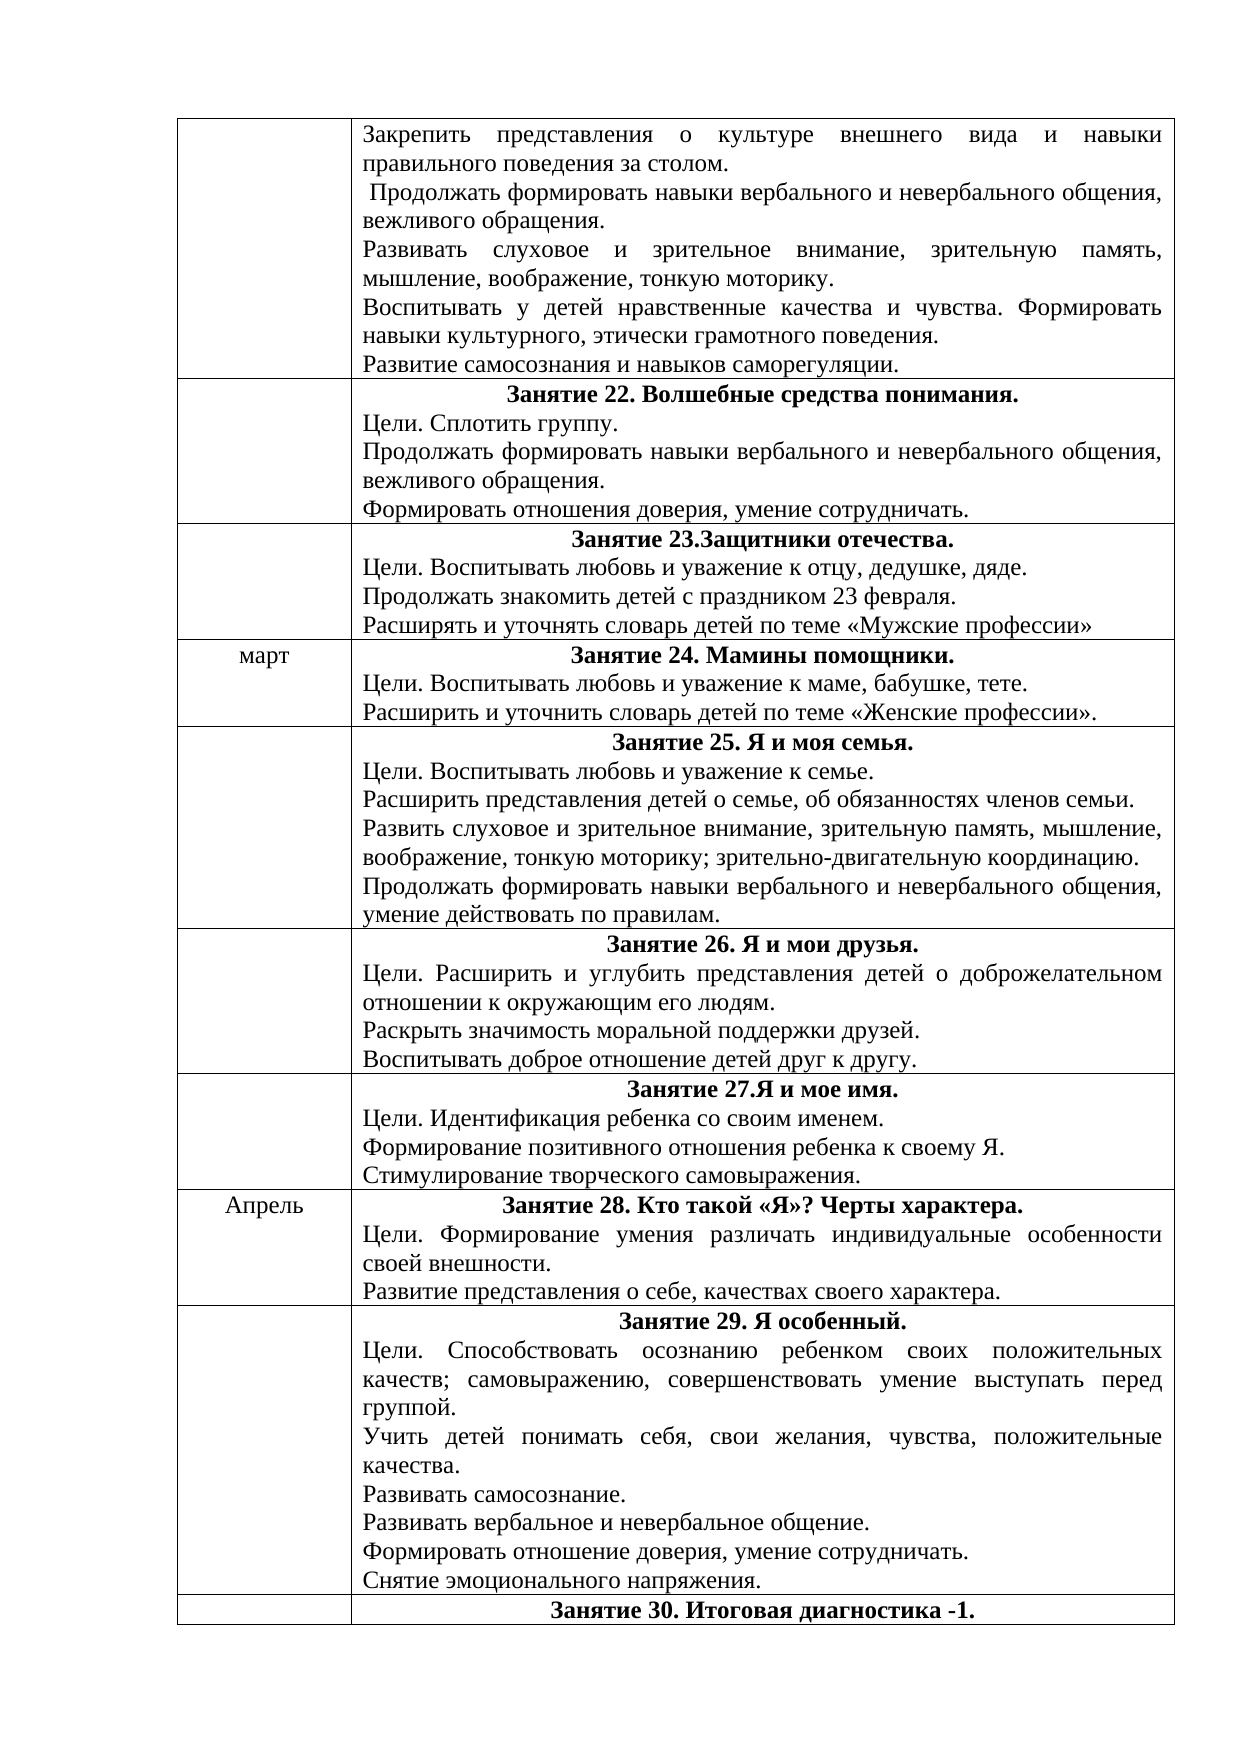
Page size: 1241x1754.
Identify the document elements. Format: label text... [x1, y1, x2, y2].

table_cell [178, 379, 351, 523]
table_cell [178, 929, 351, 1073]
table_cell [178, 524, 351, 639]
table_cell [178, 1595, 351, 1623]
table_cell Занятие 28. Кто такой «Я»? Черты характера. Цели. Формирование умения различать индивидуальные особенности своей внешности. Развитие представления о себе, качествах своего характера. [352, 1190, 1174, 1305]
table_cell Занятие 24. Мамины помощники. Цели. Воспитывать любовь и уважение к маме, бабушке, тете. Расширить и уточнить словарь детей по теме «Женские профессии». [352, 640, 1174, 726]
table_cell Занятие 29. Я особенный. Цели. Способствовать осознанию ребенком своих положительных качеств; самовыражению, совершенствовать умение выступать перед группой. Учить детей понимать себя, свои желания, чувства, положительные качества. Развивать самосознание. Развивать вербальное и невербальное общение. Формировать отношение доверия, умение сотрудничать. Снятие эмоционального напряжения. [352, 1306, 1174, 1594]
table_cell [178, 119, 351, 378]
table_cell Занятие 26. Я и мои друзья. Цели. Расширить и углубить представления детей о доброжелательном отношении к окружающим его людям. Раскрыть значимость моральной поддержки друзей. Воспитывать доброе отношение детей друг к другу. [352, 929, 1174, 1073]
table_cell март [178, 640, 351, 726]
table_cell [178, 727, 351, 928]
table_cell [352, 1595, 1174, 1623]
table_cell Занятие 25. Я и моя семья. Цели. Воспитывать любовь и уважение к семье. Расширить представления детей о семье, об обязанностях членов семьи. Развить слуховое и зрительное внимание, зрительную память, мышление, воображение, тонкую моторику; зрительно-двигательную координацию. Продолжать формировать навыки вербального и невербального общения, умение действовать по правилам. [352, 727, 1174, 928]
table_cell [178, 1306, 351, 1594]
table_cell Занятие 23.Защитники отечества. Цели. Воспитывать любовь и уважение к отцу, дедушке, дяде. Продолжать знакомить детей с праздником 23 февраля. Расширять и уточнять словарь детей по теме «Мужские профессии» [352, 524, 1174, 639]
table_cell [352, 119, 1174, 378]
table_cell Апрель [178, 1190, 351, 1305]
table_cell Занятие 22. Волшебные средства понимания. Цели. Сплотить группу. Продолжать формировать навыки вербального и невербального общения, вежливого обращения. Формировать отношения доверия, умение сотрудничать. [352, 379, 1174, 523]
table_cell [178, 1074, 351, 1189]
table_cell Занятие 27.Я и мое имя. Цели. Идентификация ребенка со своим именем. Формирование позитивного отношения ребенка к своему Я. Стимулирование творческого самовыражения. [352, 1074, 1174, 1189]
